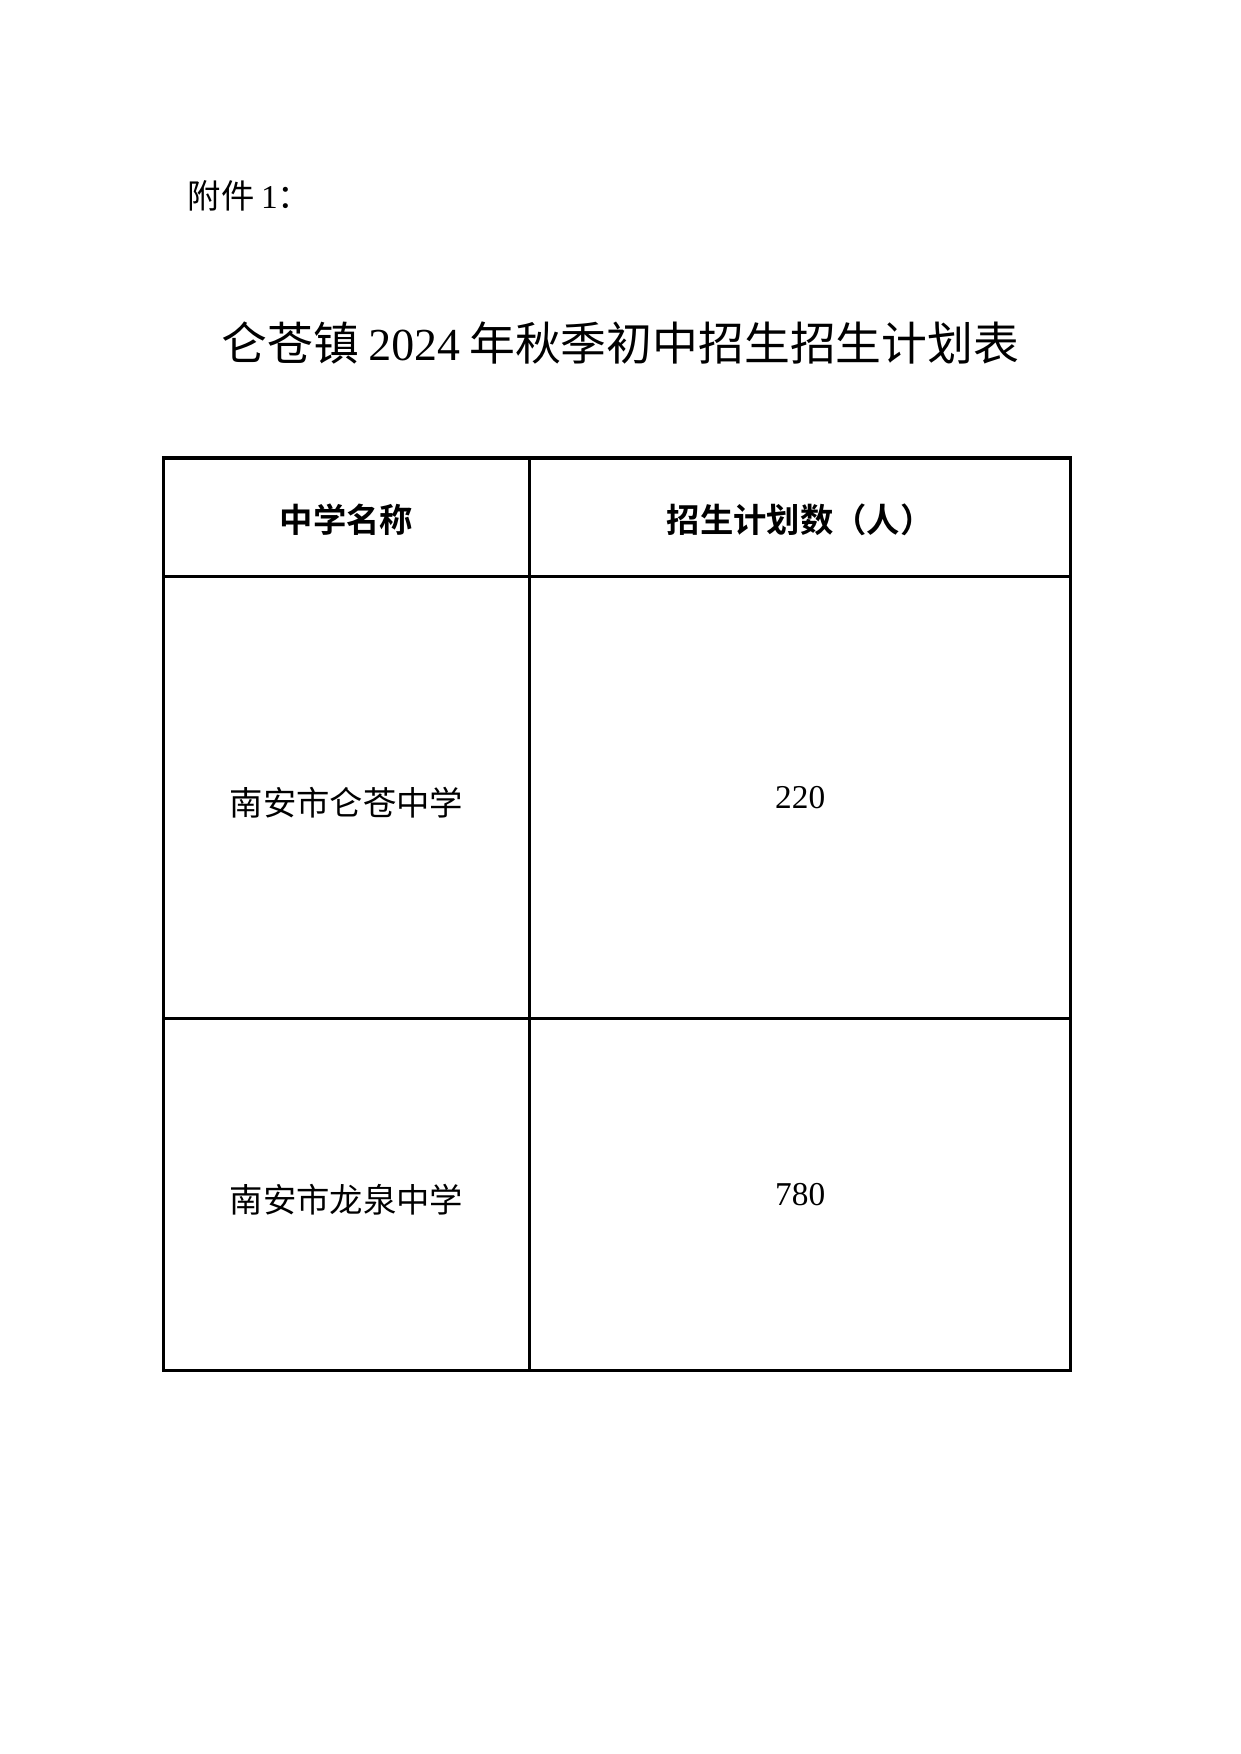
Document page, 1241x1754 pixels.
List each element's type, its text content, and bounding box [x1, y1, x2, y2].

table_cell 220 [531, 578, 1069, 1017]
table_cell 780 [531, 1020, 1069, 1369]
table_cell 南安市仑苍中学 [165, 578, 528, 1017]
table_cell 南安市龙泉中学 [165, 1020, 528, 1369]
table_header 中学名称 [165, 460, 528, 575]
text 仑苍镇2024年秋季初中招生招生计划表 [187, 292, 1053, 389]
table_header 招生计划数（人） [531, 460, 1069, 575]
text 附件1： [187, 162, 1053, 227]
